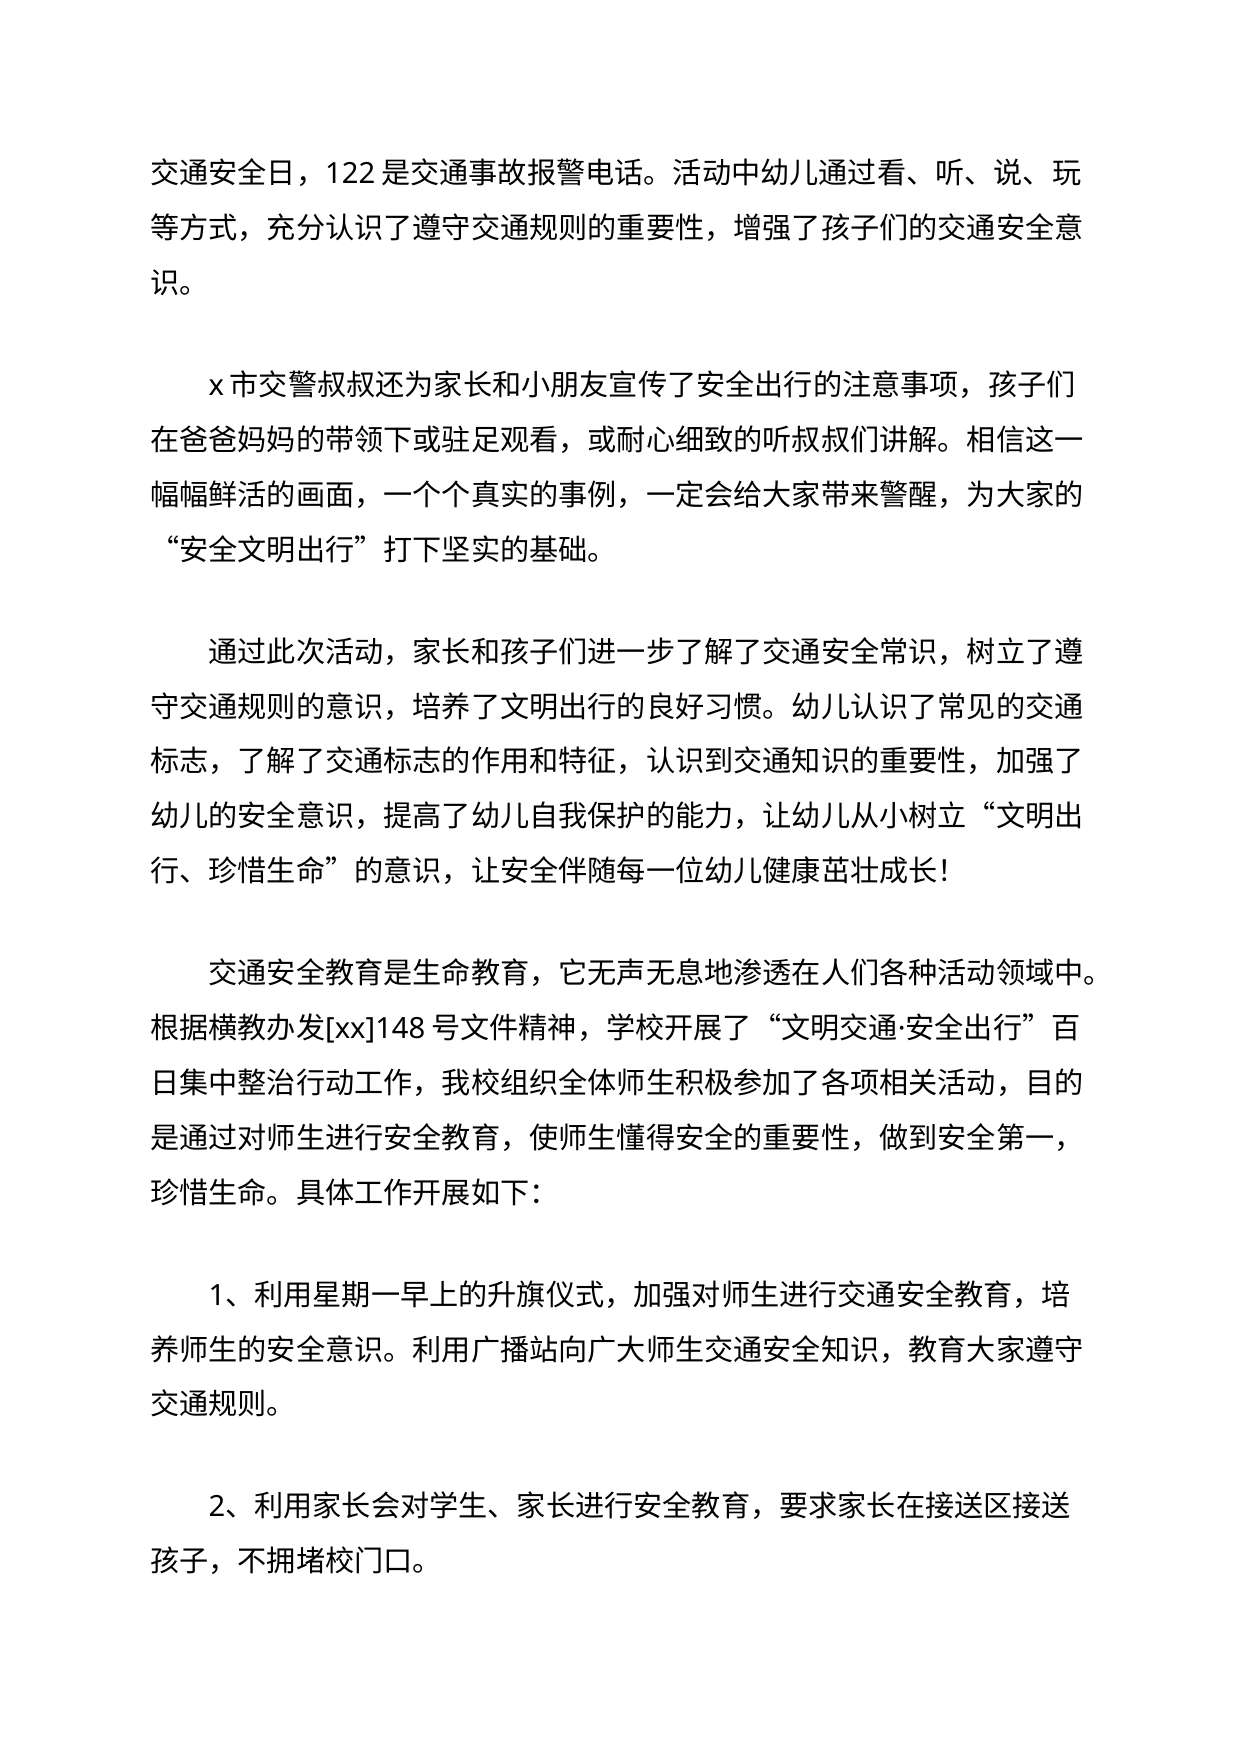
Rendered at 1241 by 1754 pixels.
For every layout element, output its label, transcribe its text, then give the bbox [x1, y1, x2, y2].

text 通过此次活动，家长和孩子们进一步了解了交通安全常识，树立了遵守交通规则的意识，培养了文明出行的良好习惯。幼儿认识了常见的交通标志，了解了交通标志的作用和特征，认识到交通知识的重要性，加强了幼儿的安全意识，提高了幼儿自我保护的能力，让幼儿从小树立“文明出行、珍惜生命”的意识，让安全伴随每一位幼儿健康茁壮成长！ [150, 628, 1090, 890]
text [150, 150, 1090, 302]
text x市交警叔叔还为家长和小朋友宣传了安全出行的注意事项，孩子们在爸爸妈妈的带领下或驻足观看，或耐心细致的听叔叔们讲解。相信这一幅幅鲜活的画面，一个个真实的事例，一定会给大家带来警醒，为大家的“安全文明出行”打下坚实的基础。 [150, 362, 1090, 569]
text 1、利用星期一早上的升旗仪式，加强对师生进行交通安全教育，培养师生的安全意识。利用广播站向广大师生交通安全知识，教育大家遵守交通规则。 [150, 1271, 1090, 1423]
text 交通安全教育是生命教育，它无声无息地渗透在人们各种活动领域中。根据横教办发[xx]148号文件精神，学校开展了“文明交通·安全出行”百日集中整治行动工作，我校组织全体师生积极参加了各项相关活动，目的是通过对师生进行安全教育，使师生懂得安全的重要性，做到安全第一，珍惜生命。具体工作开展如下： [150, 949, 1090, 1212]
text 2、利用家长会对学生、家长进行安全教育，要求家长在接送区接送孩子，不拥堵校门口。 [150, 1483, 1090, 1580]
